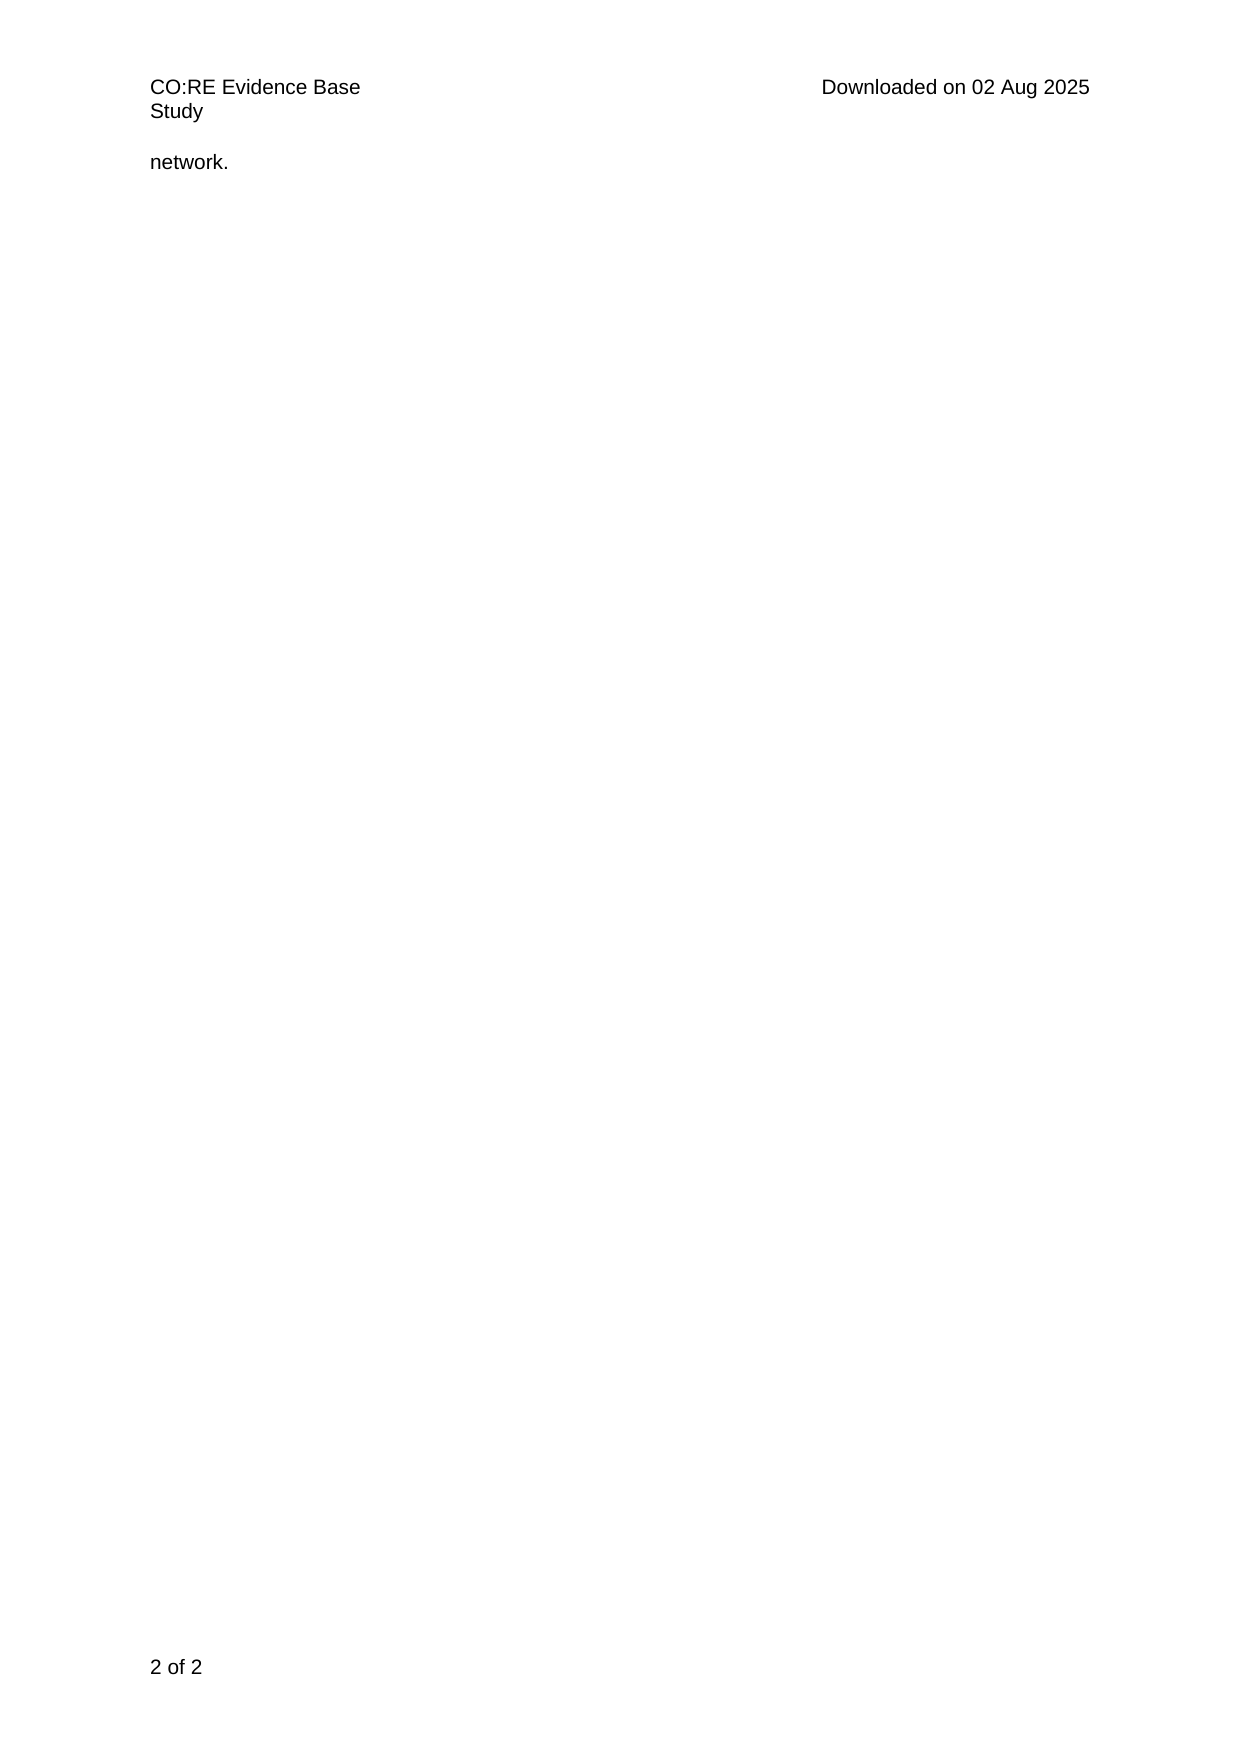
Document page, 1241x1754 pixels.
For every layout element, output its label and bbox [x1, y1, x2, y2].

text [150, 150, 1090, 174]
